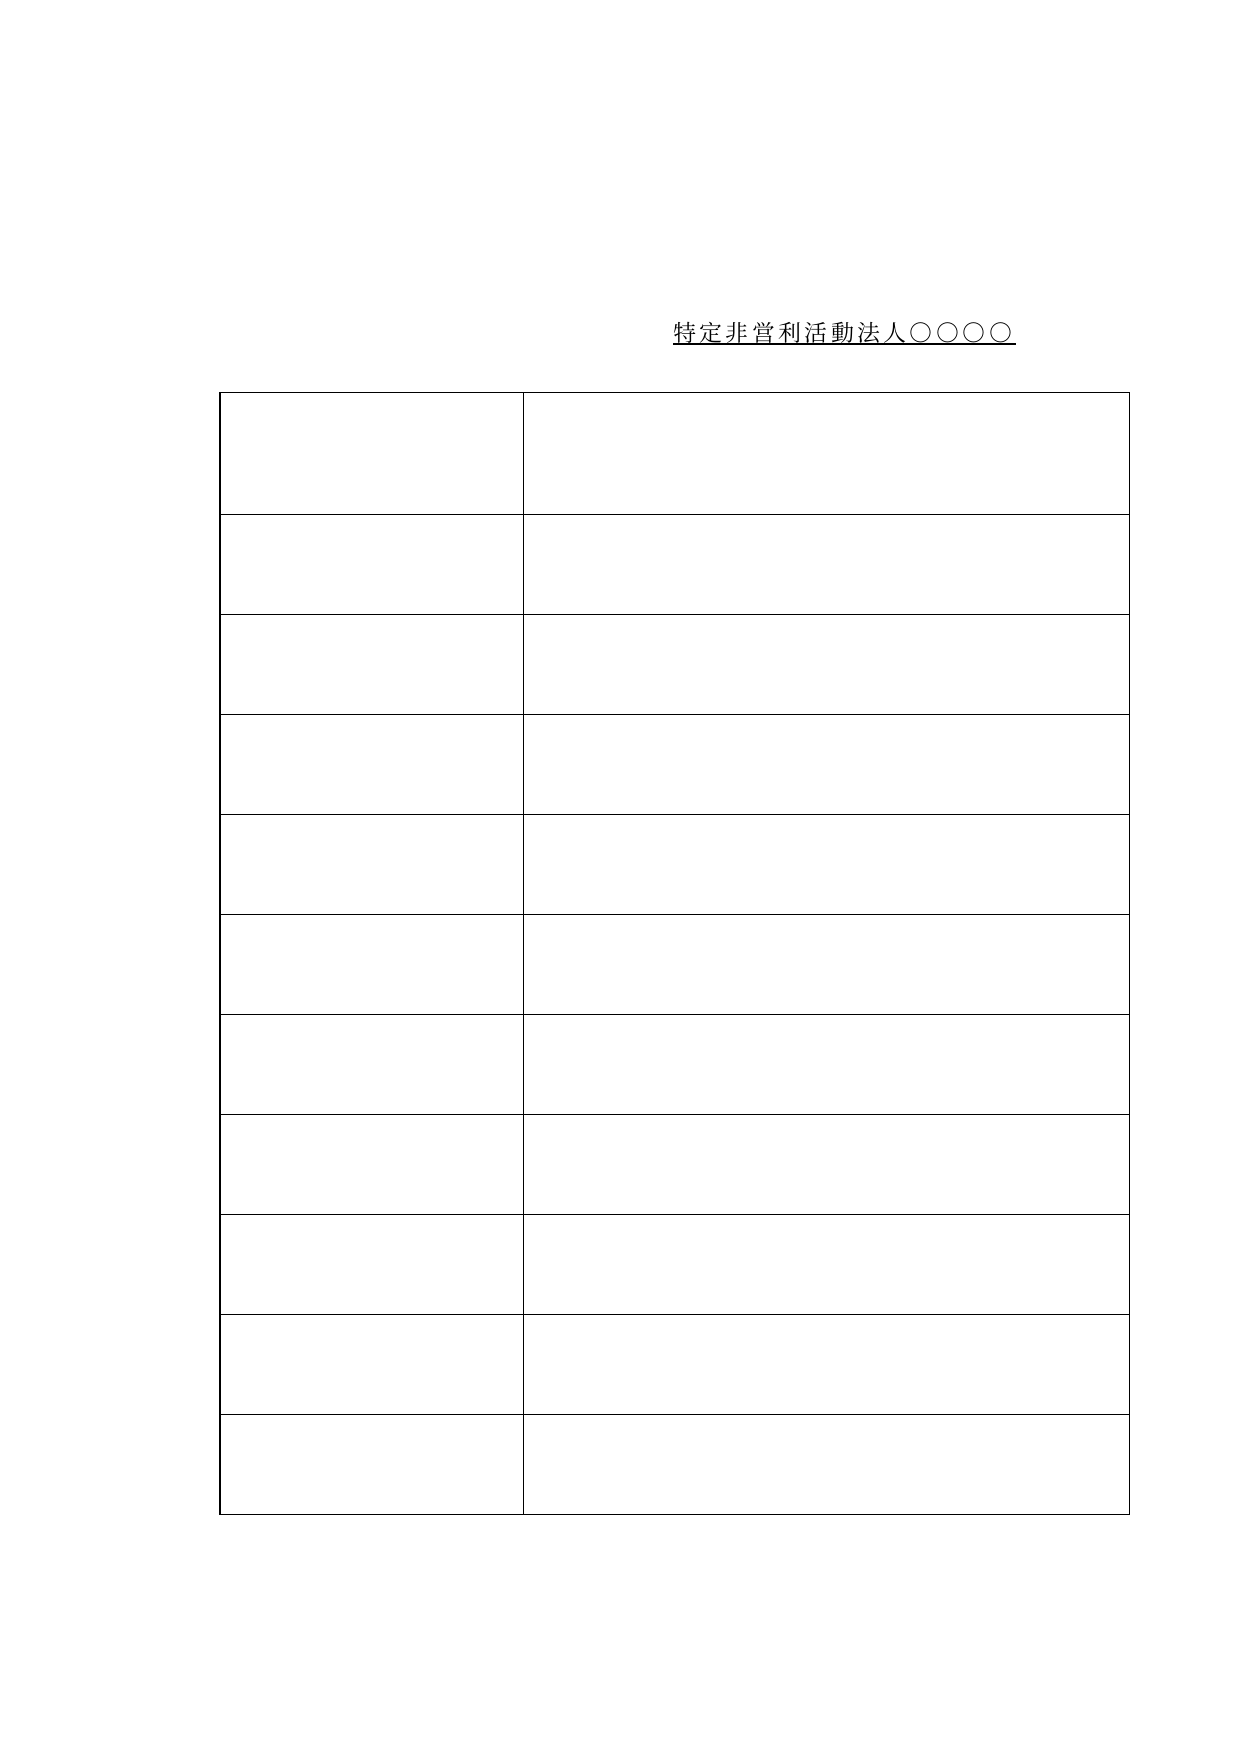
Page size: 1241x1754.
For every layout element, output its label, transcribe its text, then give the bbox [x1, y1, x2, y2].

table_cell [221, 715, 523, 814]
table_cell [221, 1415, 523, 1514]
table_cell [524, 1115, 1129, 1214]
table_cell [221, 615, 523, 714]
table_cell [221, 1215, 523, 1314]
table_cell [221, 1115, 523, 1214]
table_cell [221, 1315, 523, 1414]
table_cell [524, 715, 1129, 814]
table_cell [221, 815, 523, 914]
table_cell [524, 1315, 1129, 1414]
table_cell [221, 1015, 523, 1114]
table_cell [524, 815, 1129, 914]
table_header [221, 393, 523, 514]
table_cell [524, 515, 1129, 614]
table_cell [524, 1215, 1129, 1314]
table_cell [524, 615, 1129, 714]
table_cell [524, 915, 1129, 1014]
table_cell [524, 1015, 1129, 1114]
table_cell [221, 915, 523, 1014]
table_cell [221, 515, 523, 614]
table_cell [524, 1415, 1129, 1514]
table_header [524, 393, 1129, 514]
text 特定非営利活動法人○○○○ [563, 311, 1121, 352]
